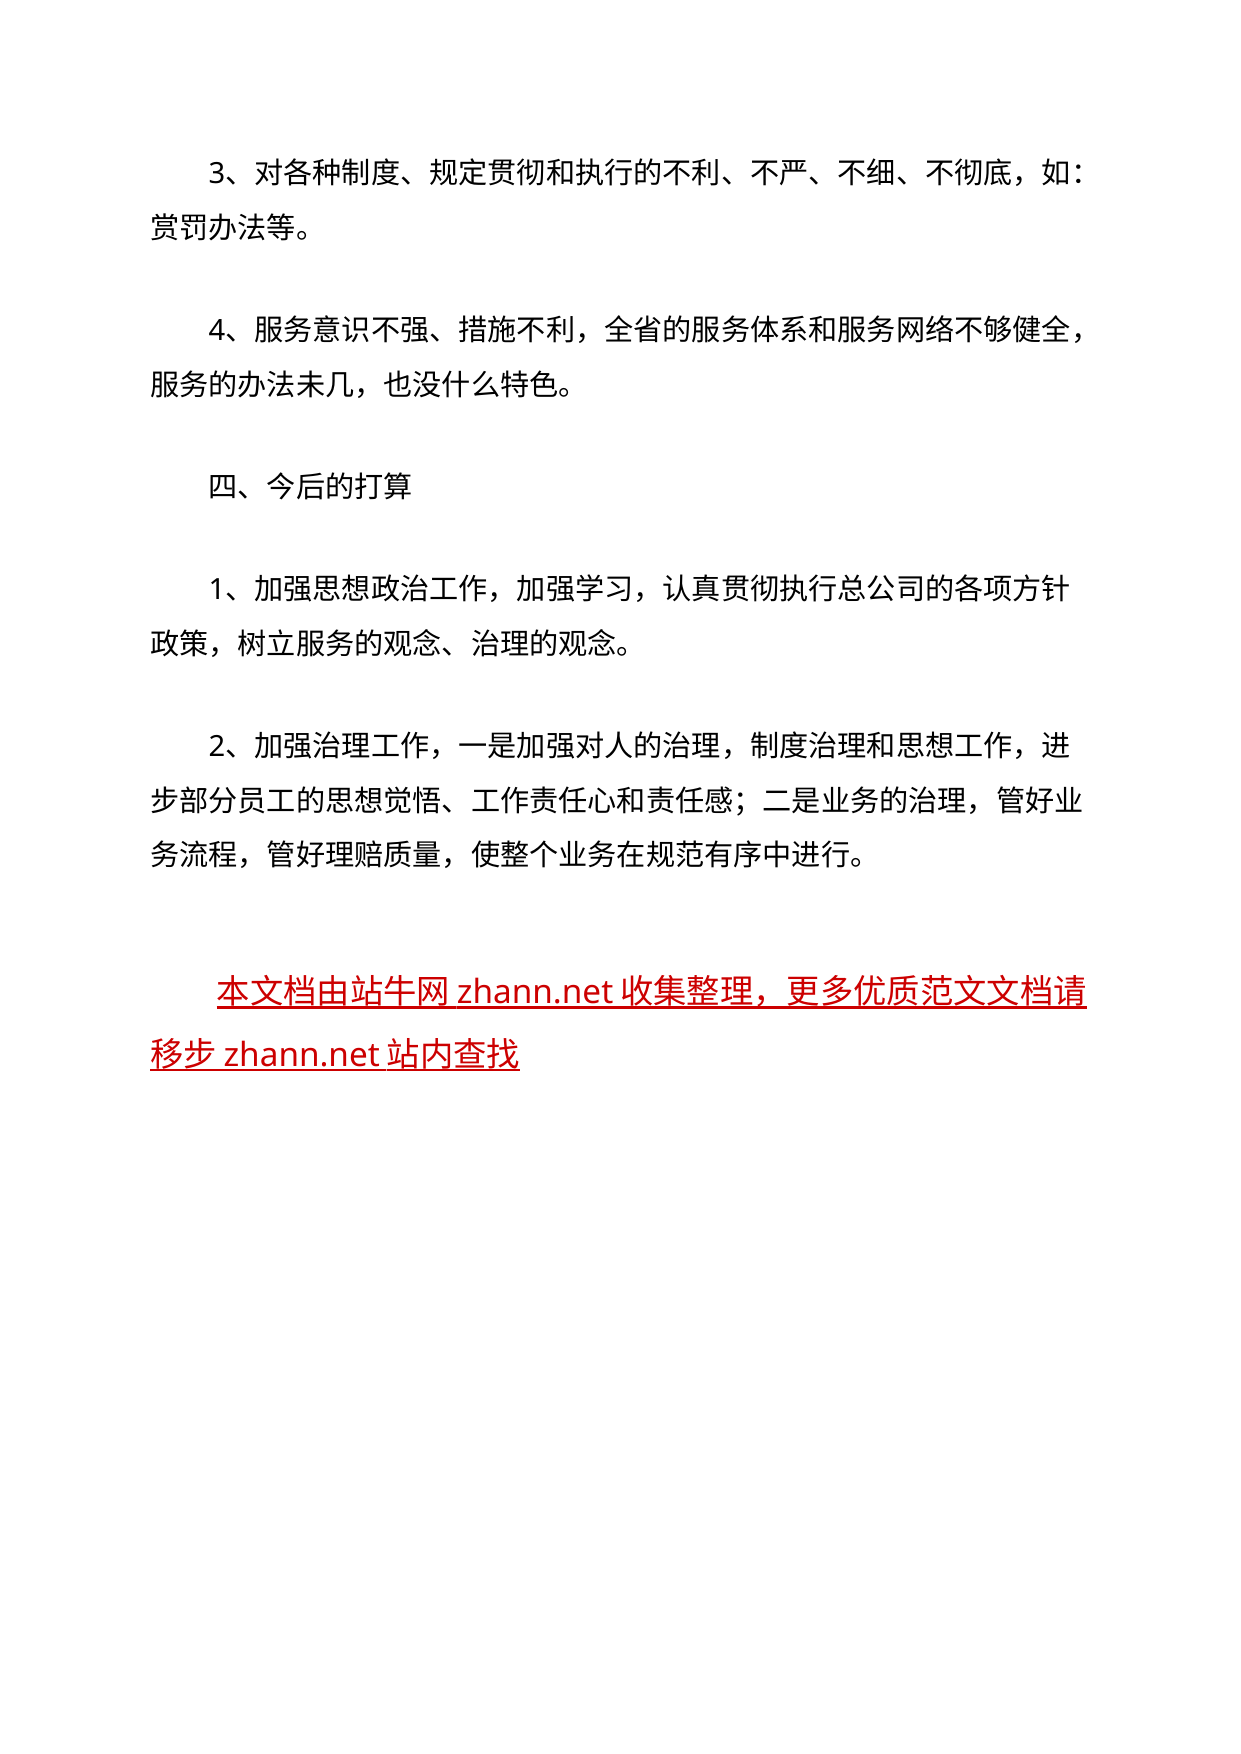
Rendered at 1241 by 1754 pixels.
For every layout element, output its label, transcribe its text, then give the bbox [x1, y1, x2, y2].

text 4、服务意识不强、措施不利，全省的服务体系和服务网络不够健全，服务的办法未几，也没什么特色。 [150, 307, 1090, 404]
text 3、对各种制度、规定贯彻和执行的不利、不严、不细、不彻底，如：赏罚办法等。 [150, 150, 1090, 247]
text 2、加强治理工作，一是加强对人的治理，制度治理和思想工作，进步部分员工的思想觉悟、工作责任心和责任感；二是业务的治理，管好业务流程，管好理赔质量，使整个业务在规范有序中进行。 [150, 722, 1090, 874]
text 本文档由站牛网zhann.net收集整理，更多优质范文文档请移步zhann.net站内查找 [150, 965, 1090, 1076]
text 1、加强思想政治工作，加强学习，认真贯彻执行总公司的各项方针政策，树立服务的观念、治理的观念。 [150, 565, 1090, 663]
text 四、今后的打算 [150, 463, 1090, 506]
